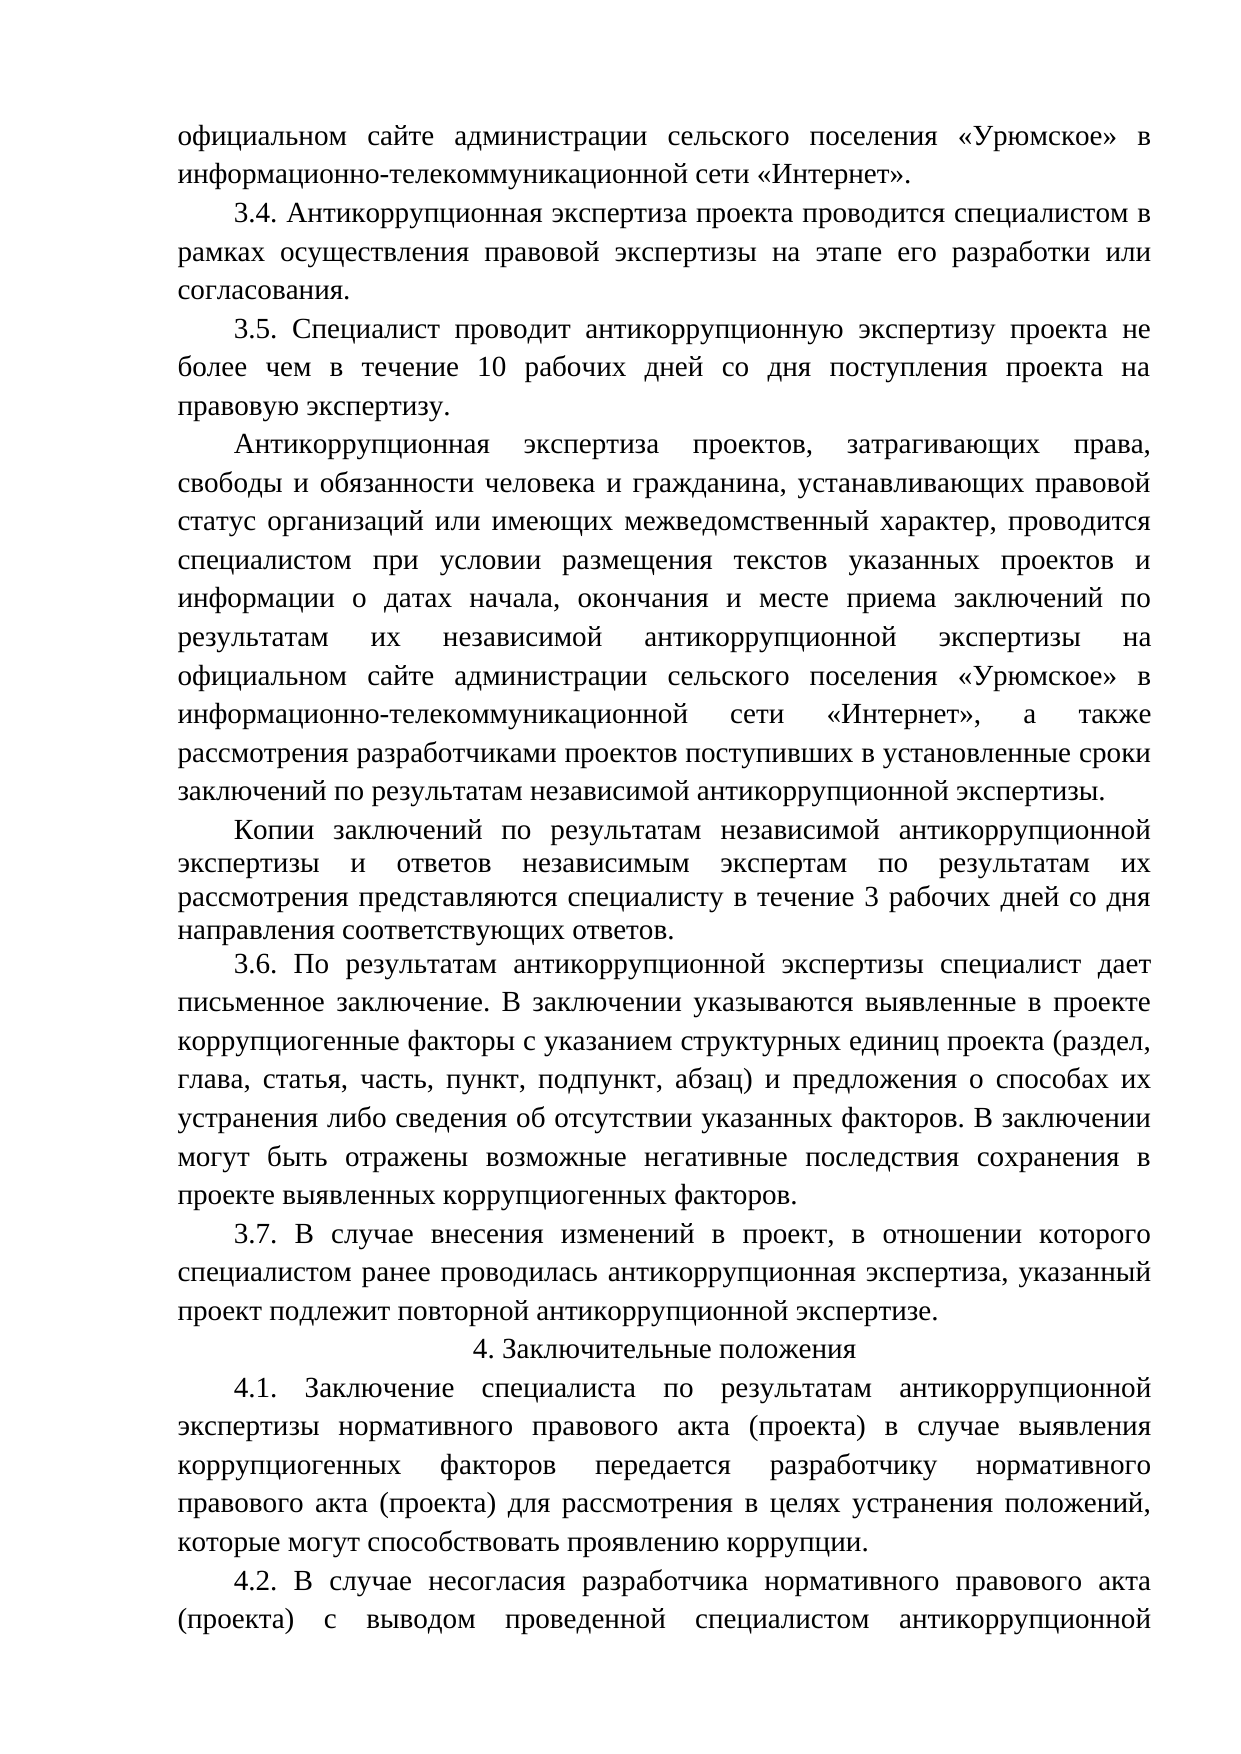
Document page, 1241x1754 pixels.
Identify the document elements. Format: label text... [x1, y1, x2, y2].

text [177, 1563, 1152, 1635]
text 4.1. Заключение специалиста по результатам антикоррупционной экспертизы нормативного правового акта (проекта) в случае выявления коррупциогенных факторов передается разработчику нормативного правового акта (проекта) для рассмотрения в целях устранения положений, которые могут способствовать проявлению коррупции. [177, 1370, 1152, 1558]
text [177, 118, 1152, 190]
text 3.6. По результатам антикоррупционной экспертизы специалист дает письменное заключение. В заключении указываются выявленные в проекте коррупциогенные факторы с указанием структурных единиц проекта (раздел, глава, статья, часть, пункт, подпункт, абзац) и предложения о способах их устранения либо сведения об отсутствии указанных факторов. В заключении могут быть отражены возможные негативные последствия сохранения в проекте выявленных коррупциогенных факторов. [177, 946, 1152, 1211]
text 4. Заключительные положения [177, 1331, 1152, 1365]
text 3.7. В случае внесения изменений в проект, в отношении которого специалистом ранее проводилась антикоррупционная экспертиза, указанный проект подлежит повторной антикоррупционной экспертизе. [177, 1216, 1152, 1326]
text 3.5. Специалист проводит антикоррупционную экспертизу проекта не более чем в течение 10 рабочих дней со дня поступления проекта на правовую экспертизу. [177, 311, 1152, 421]
text Антикоррупционная экспертиза проектов, затрагивающих права, свободы и обязанности человека и гражданина, устанавливающих правовой статус организаций или имеющих межведомственный характер, проводится специалистом при условии размещения текстов указанных проектов и информации о датах начала, окончания и месте приема заключений по результатам их независимой антикоррупционной экспертизы на официальном сайте администрации сельского поселения «Урюмское» в информационно-телекоммуникационной сети «Интернет», а также рассмотрения разработчиками проектов поступивших в установленные сроки заключений по результатам независимой антикоррупционной экспертизы. [177, 426, 1152, 807]
text 3.4. Антикоррупционная экспертиза проекта проводится специалистом в рамках осуществления правовой экспертизы на этапе его разработки или согласования. [177, 195, 1152, 306]
text Копии заключений по результатам независимой антикоррупционной экспертизы и ответов независимым экспертам по результатам их рассмотрения представляются специалисту в течение 3 рабочих дней со дня направления соответствующих ответов. [177, 812, 1152, 946]
